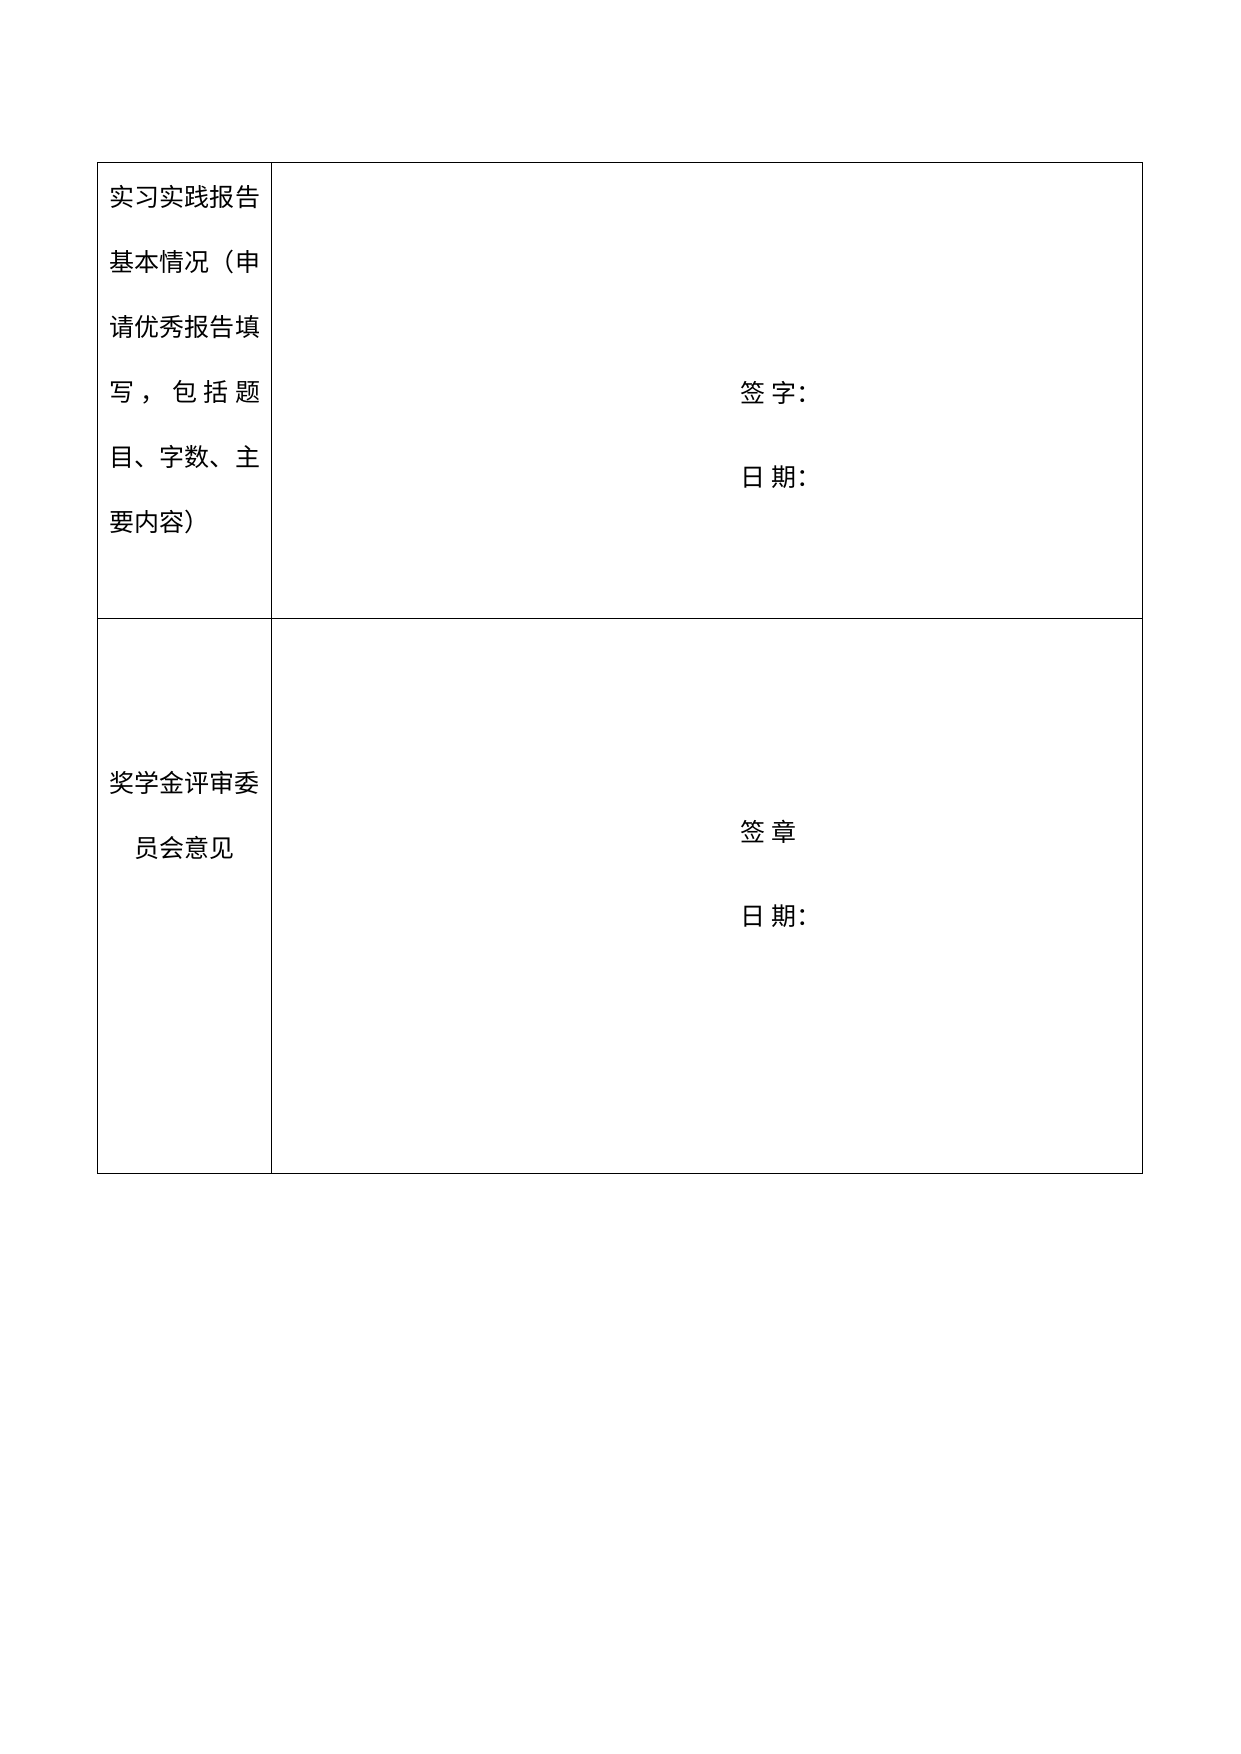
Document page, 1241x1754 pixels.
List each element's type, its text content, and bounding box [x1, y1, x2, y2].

table_cell 签 字： 日 期： [272, 163, 1142, 618]
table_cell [98, 163, 271, 618]
table_cell 签 章 日 期： [272, 619, 1142, 1173]
table_cell 奖学金评审委员会意见 [98, 619, 271, 1173]
